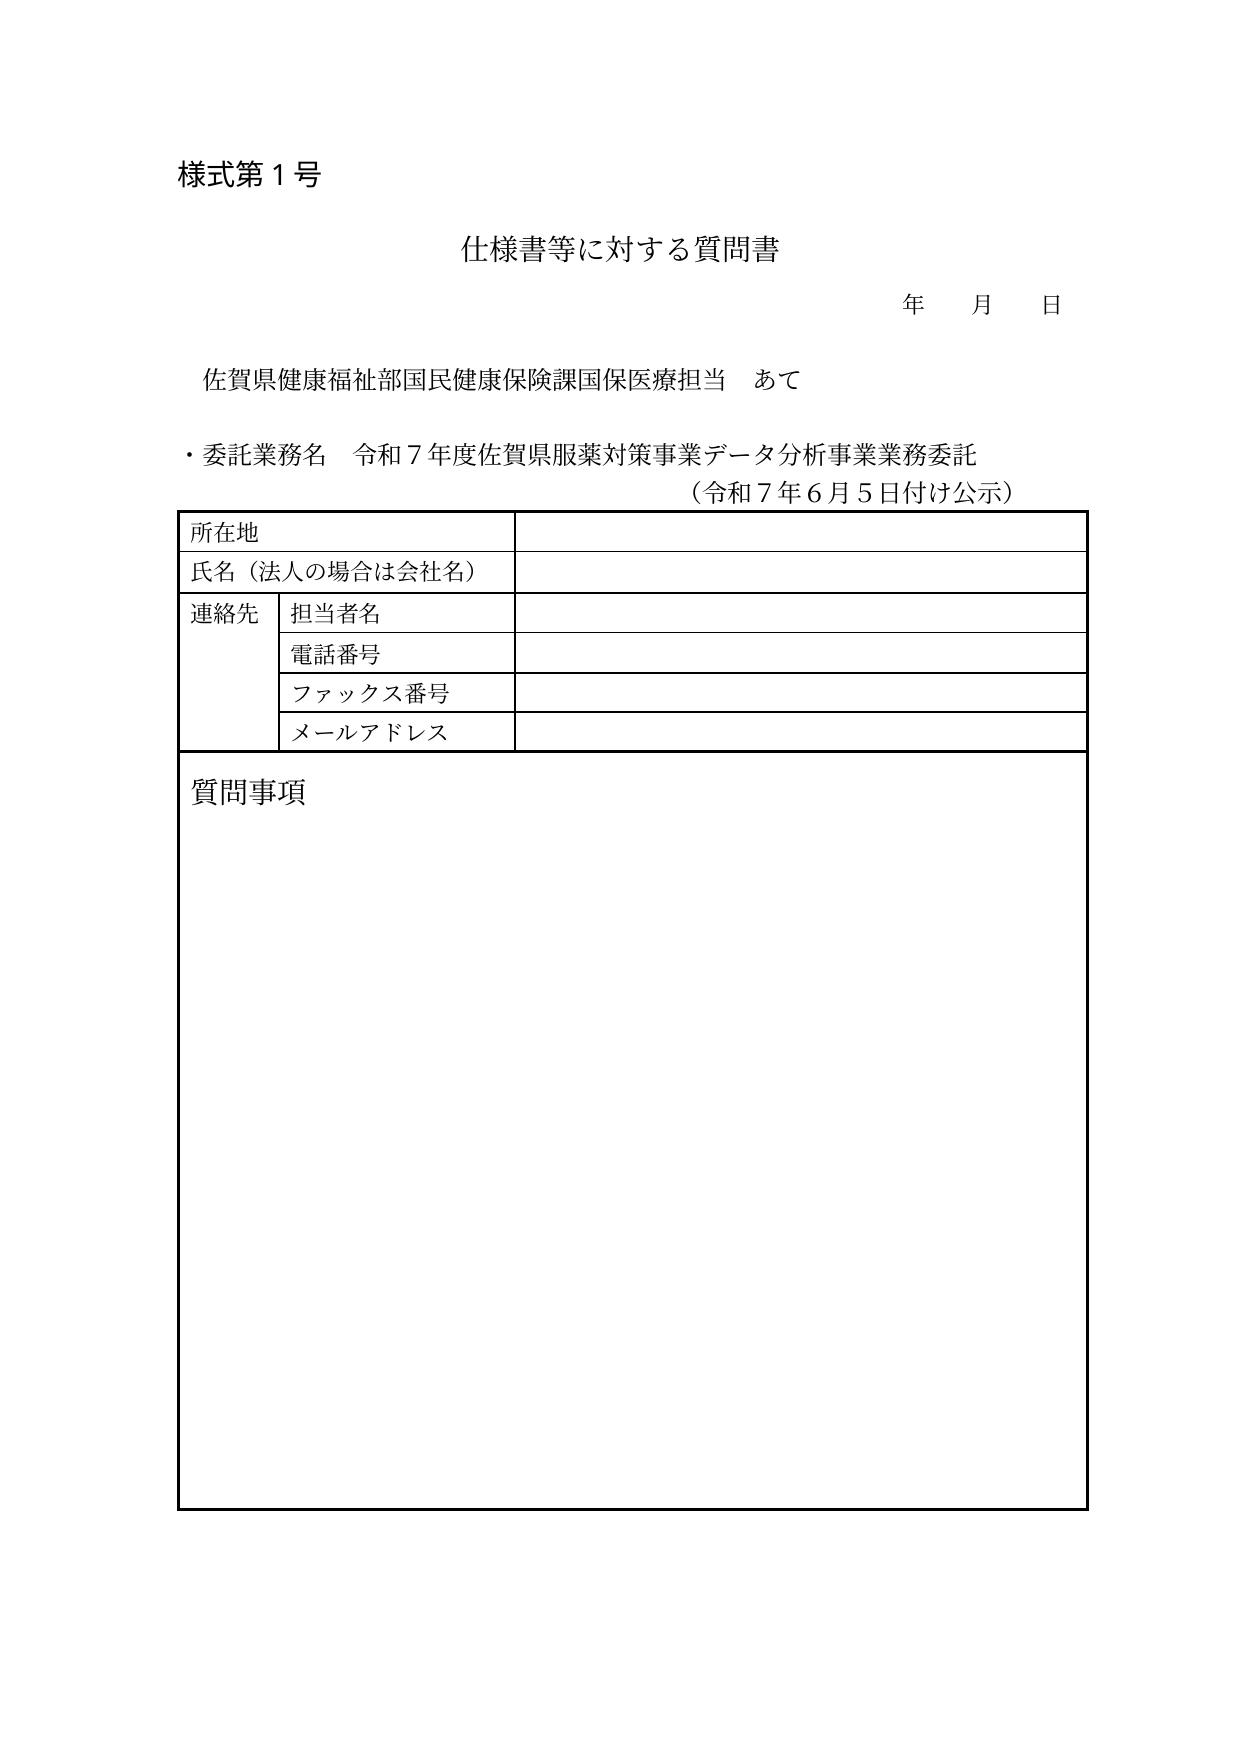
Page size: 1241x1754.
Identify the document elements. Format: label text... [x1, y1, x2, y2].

text 佐賀県健康福祉部国民健康保険課国保医療担当 あて [177, 360, 1063, 397]
text 年 月 日 [177, 285, 1063, 322]
text 仕様書等に対する質問書 [177, 210, 1063, 285]
table_cell 電話番号 [280, 633, 514, 672]
table_cell [516, 633, 1086, 672]
table_cell [516, 674, 1086, 711]
text ・委託業務名 令和７年度佐賀県服薬対策事業データ分析事業業務委託 [177, 435, 1063, 472]
table_cell 質問事項 [180, 753, 1086, 1508]
table_cell ファックス番号 [280, 674, 514, 711]
table_header 所在地 [180, 513, 514, 551]
text 様式第1号 [177, 135, 1063, 210]
table_cell [516, 713, 1086, 750]
table_cell 担当者名 [280, 594, 514, 631]
table_cell 連絡先 [180, 594, 278, 750]
table_header [516, 513, 1086, 551]
table_cell [516, 594, 1086, 631]
table_cell メールアドレス [280, 713, 514, 750]
table_cell 氏名（法人の場合は会社名） [180, 552, 514, 592]
text （令和７年６月５日付け公示） [177, 472, 1063, 510]
table_cell [516, 552, 1086, 592]
